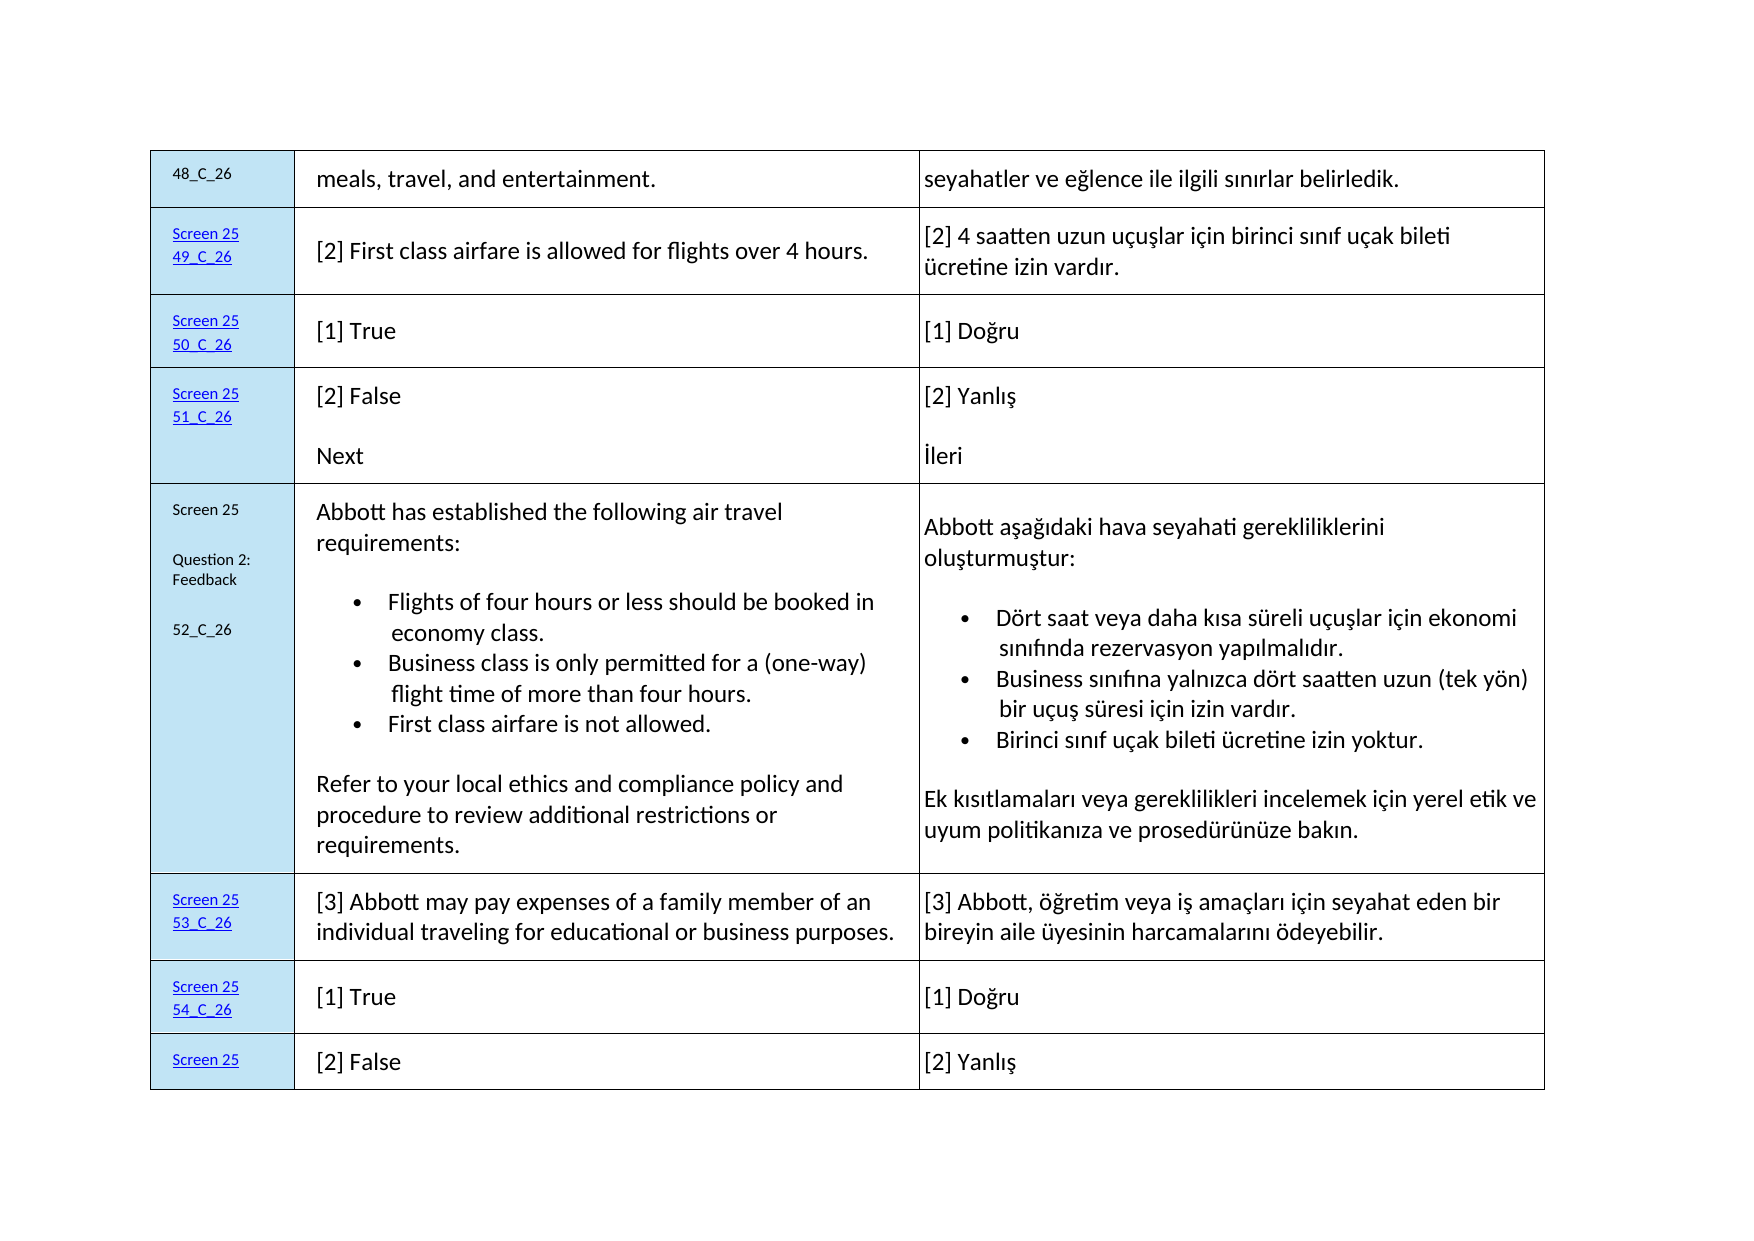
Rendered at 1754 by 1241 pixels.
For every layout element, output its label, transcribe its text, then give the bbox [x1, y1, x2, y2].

table_cell Abbott aşağıdaki hava seyahati gerekliliklerini oluşturmuştur: Dört saat veya daha kısa süreli uçuşlar için ekonomi sınıfında rezervasyon yapılmalıdır. Business sınıfına yalnızca dört saatten uzun (tek yön) bir uçuş süresi için izin vardır. Birinci sınıf uçak bileti ücretine izin yoktur. Ek kısıtlamaları veya gereklilikleri incelemek için yerel etik ve uyum politikanıza ve prosedürünüze bakın. [920, 484, 1544, 872]
table_cell [2] Yanlış İleri [920, 368, 1544, 483]
table_cell [2] False Next [295, 1034, 919, 1089]
table_cell [2] False Next [295, 368, 919, 483]
table_cell Abbott has established the following air travel requirements: Flights of four hours or less should be booked in economy class. Business class is only permitted for a (one-way) flight time of more than four hours. First class airfare is not allowed. Refer to your local ethics and compliance policy and procedure to review additional restrictions or requirements. [295, 484, 919, 872]
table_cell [920, 151, 1544, 207]
table_cell [2] 4 saatten uzun uçuşlar için birinci sınıf uçak bileti ücretine izin vardır. [920, 208, 1544, 294]
table_cell [3] Abbott may pay expenses of a family member of an individual traveling for educational or business purposes. [295, 874, 919, 959]
table_cell [2] Yanlış İleri [920, 1034, 1544, 1089]
table_cell [3] Abbott, öğretim veya iş amaçları için seyahat eden bir bireyin aile üyesinin harcamalarını ödeyebilir. [920, 874, 1544, 959]
table_cell Screen 25 Question 2: Feedback 52_C_26 [151, 484, 294, 872]
table_cell Screen 25 50_C_26 [151, 295, 294, 367]
table_cell [2] First class airfare is allowed for flights over 4 hours. [295, 208, 919, 294]
table_cell [1] True [295, 961, 919, 1032]
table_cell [295, 151, 919, 207]
table_cell Screen 25 54_C_26 [151, 961, 294, 1032]
table_cell Screen 25 49_C_26 [151, 208, 294, 294]
table_cell [1] True [295, 295, 919, 367]
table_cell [151, 151, 294, 207]
table_cell Screen 25 51_C_26 [151, 368, 294, 483]
table_cell Screen 25 53_C_26 [151, 874, 294, 959]
table_cell [1] Doğru [920, 295, 1544, 367]
table_cell [1] Doğru [920, 961, 1544, 1032]
table_cell Screen 25 55_C_26 [151, 1034, 294, 1089]
